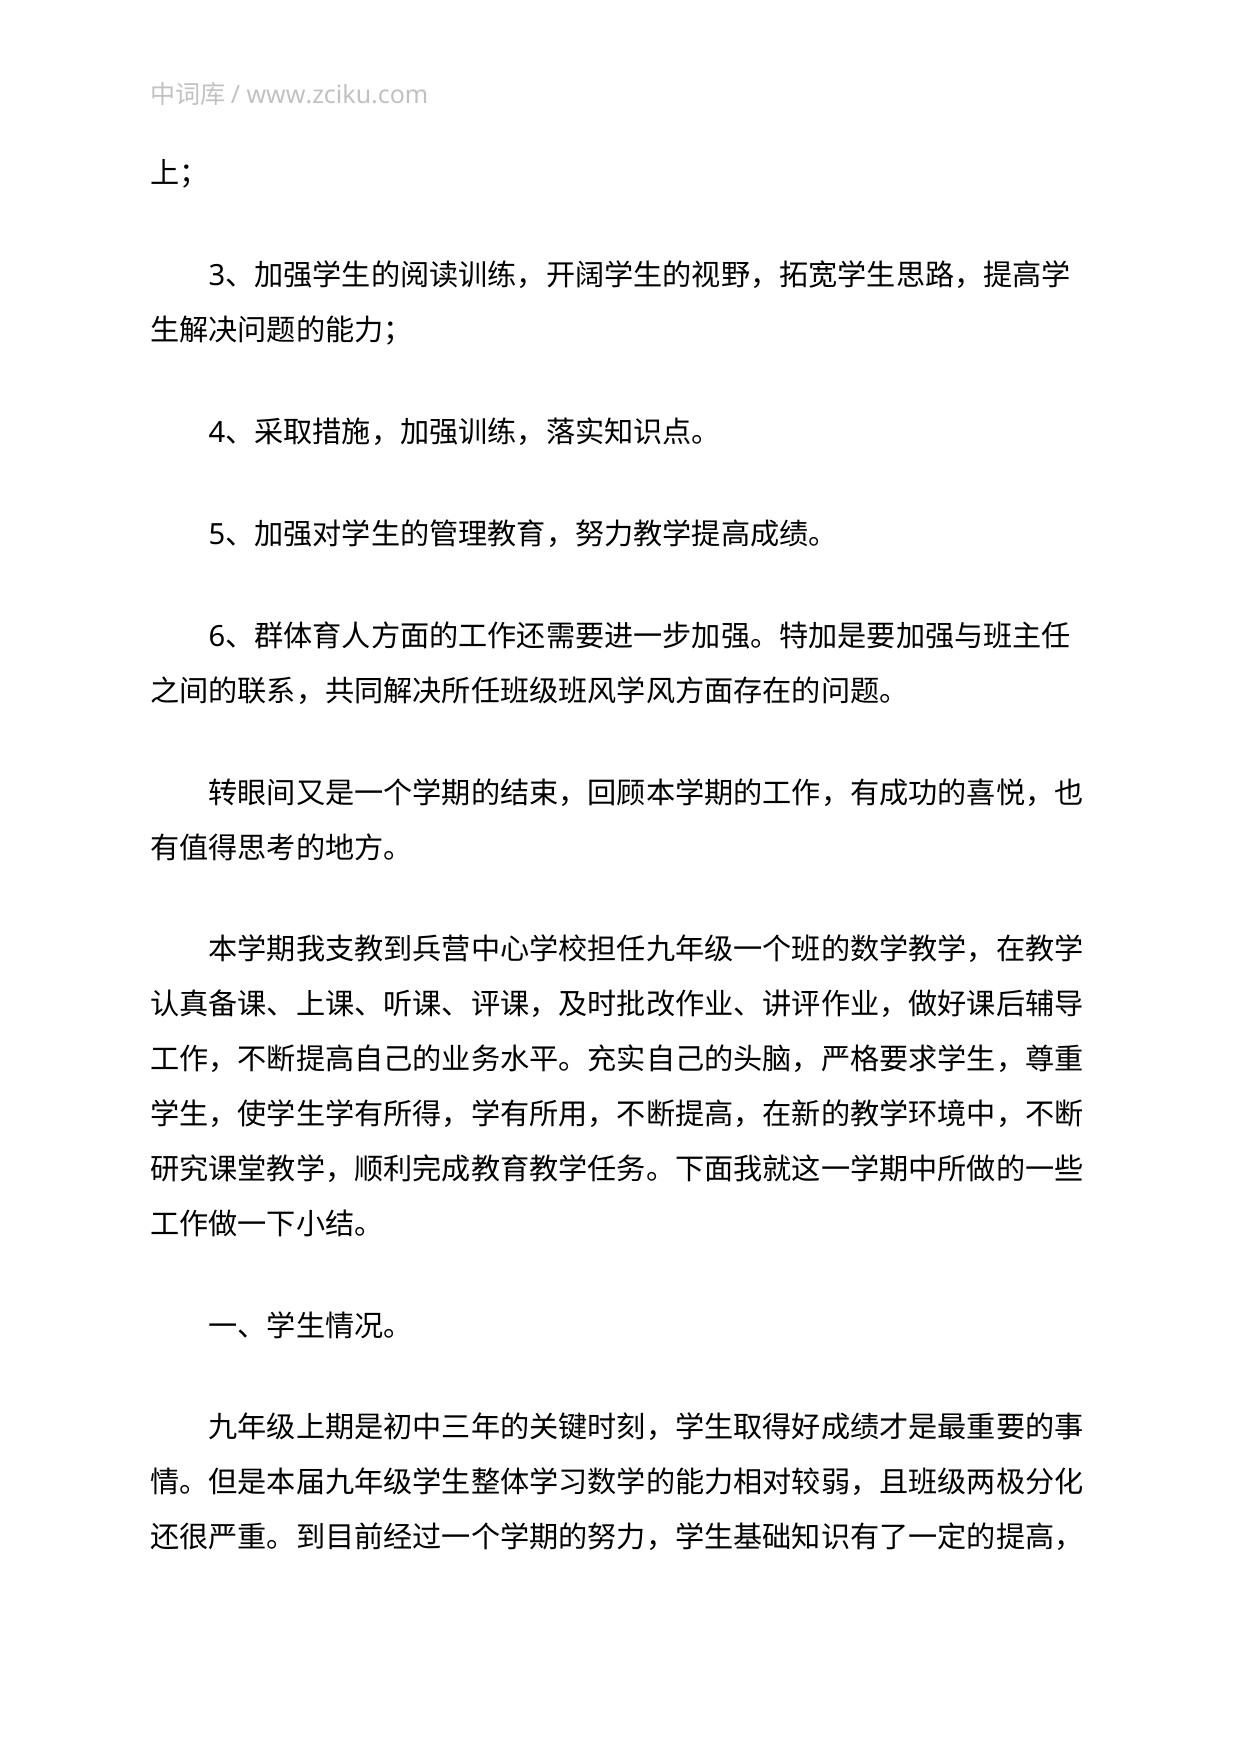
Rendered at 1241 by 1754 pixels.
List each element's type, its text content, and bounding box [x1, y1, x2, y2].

text 5、加强对学生的管理教育，努力教学提高成绩。 [150, 511, 1090, 553]
text 转眼间又是一个学期的结束，回顾本学期的工作，有成功的喜悦，也有值得思考的地方。 [150, 769, 1090, 866]
text 一、学生情况。 [150, 1302, 1090, 1344]
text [150, 150, 1090, 192]
text 6、群体育人方面的工作还需要进一步加强。特加是要加强与班主任之间的联系，共同解决所任班级班风学风方面存在的问题。 [150, 612, 1090, 710]
text 3、加强学生的阅读训练，开阔学生的视野，拓宽学生思路，提高学生解决问题的能力； [150, 252, 1090, 349]
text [150, 1404, 1090, 1556]
text 4、采取措施，加强训练，落实知识点。 [150, 408, 1090, 451]
text 本学期我支教到兵营中心学校担任九年级一个班的数学教学，在教学认真备课、上课、听课、评课，及时批改作业、讲评作业，做好课后辅导工作，不断提高自己的业务水平。充实自己的头脑，严格要求学生，尊重学生，使学生学有所得，学有所用，不断提高，在新的教学环境中，不断研究课堂教学，顺利完成教育教学任务。下面我就这一学期中所做的一些工作做一下小结。 [150, 926, 1090, 1243]
